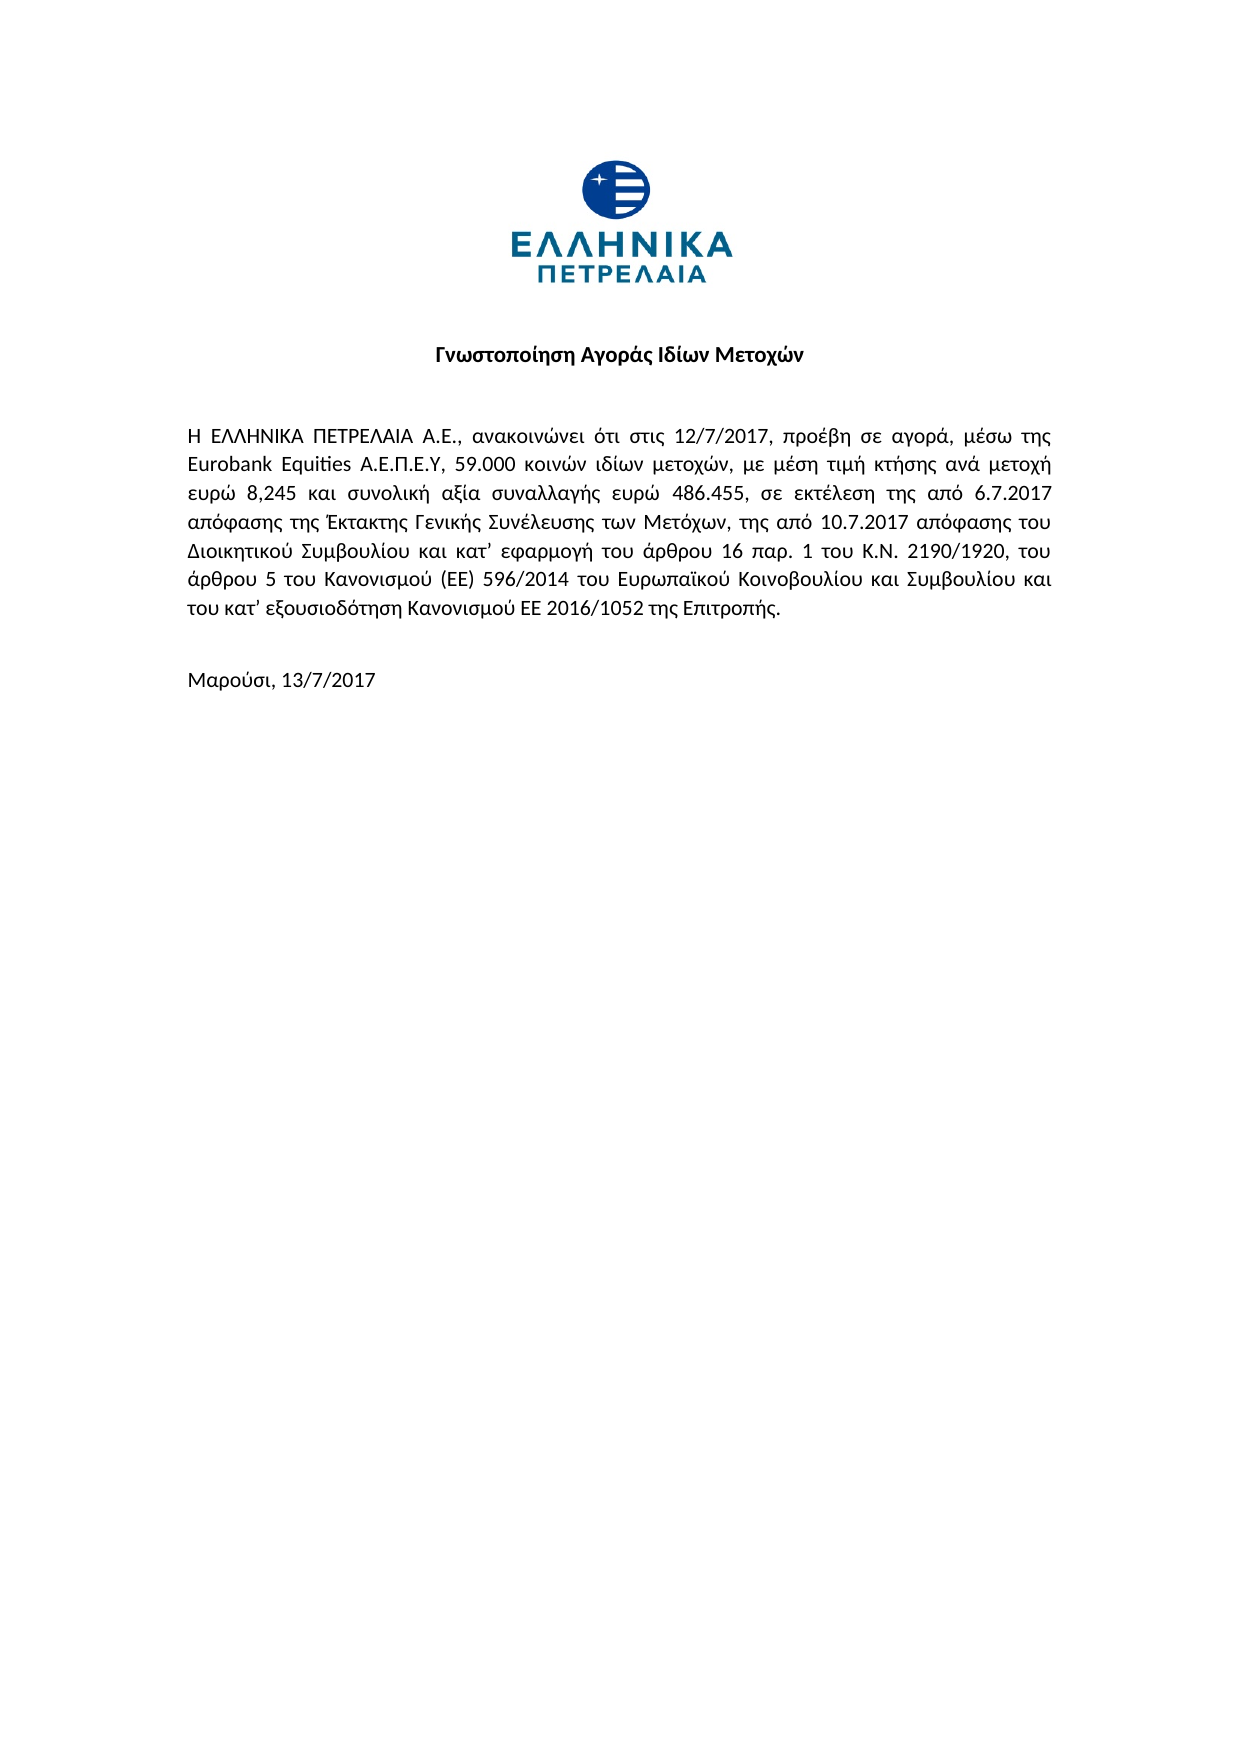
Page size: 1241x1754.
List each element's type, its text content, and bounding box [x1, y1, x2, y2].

text Γνωστοποίηση Αγοράς Ιδίων Μετοχών [187, 341, 1053, 368]
text Μαρούσι, 13/7/2017 [187, 666, 1053, 693]
text H ΕΛΛΗΝΙΚΑ ΠΕΤΡΕΛΑΙΑ Α.Ε., ανακοινώνει ότι στις 12/7/2017, προέβη σε αγορά, μέσω της Eurobank Equities Α.Ε.Π.Ε.Υ, 59.000 κοινών ιδίων μετοχών, με μέση τιμή κτήσης ανά μετοχή ευρώ 8,245 και συνολική αξία συναλλαγής ευρώ 486.455, σε εκτέλεση της από 6.7.2017 απόφασης της Έκτακτης Γενικής Συνέλευσης των Μετόχων, της από 10.7.2017 απόφασης του Διοικητικού Συμβουλίου και κατ’ εφαρμογή του άρθρου 16 παρ. 1 του Κ.Ν. 2190/1920, του άρθρου 5 του Κανονισμού (ΕΕ) 596/2014 του Ευρωπαϊκού Κοινοβουλίου και Συμβουλίου και του κατ’ εξουσιοδότηση Κανονισμού ΕΕ 2016/1052 της Επιτροπής. [187, 422, 1053, 621]
picture [496, 150, 744, 288]
